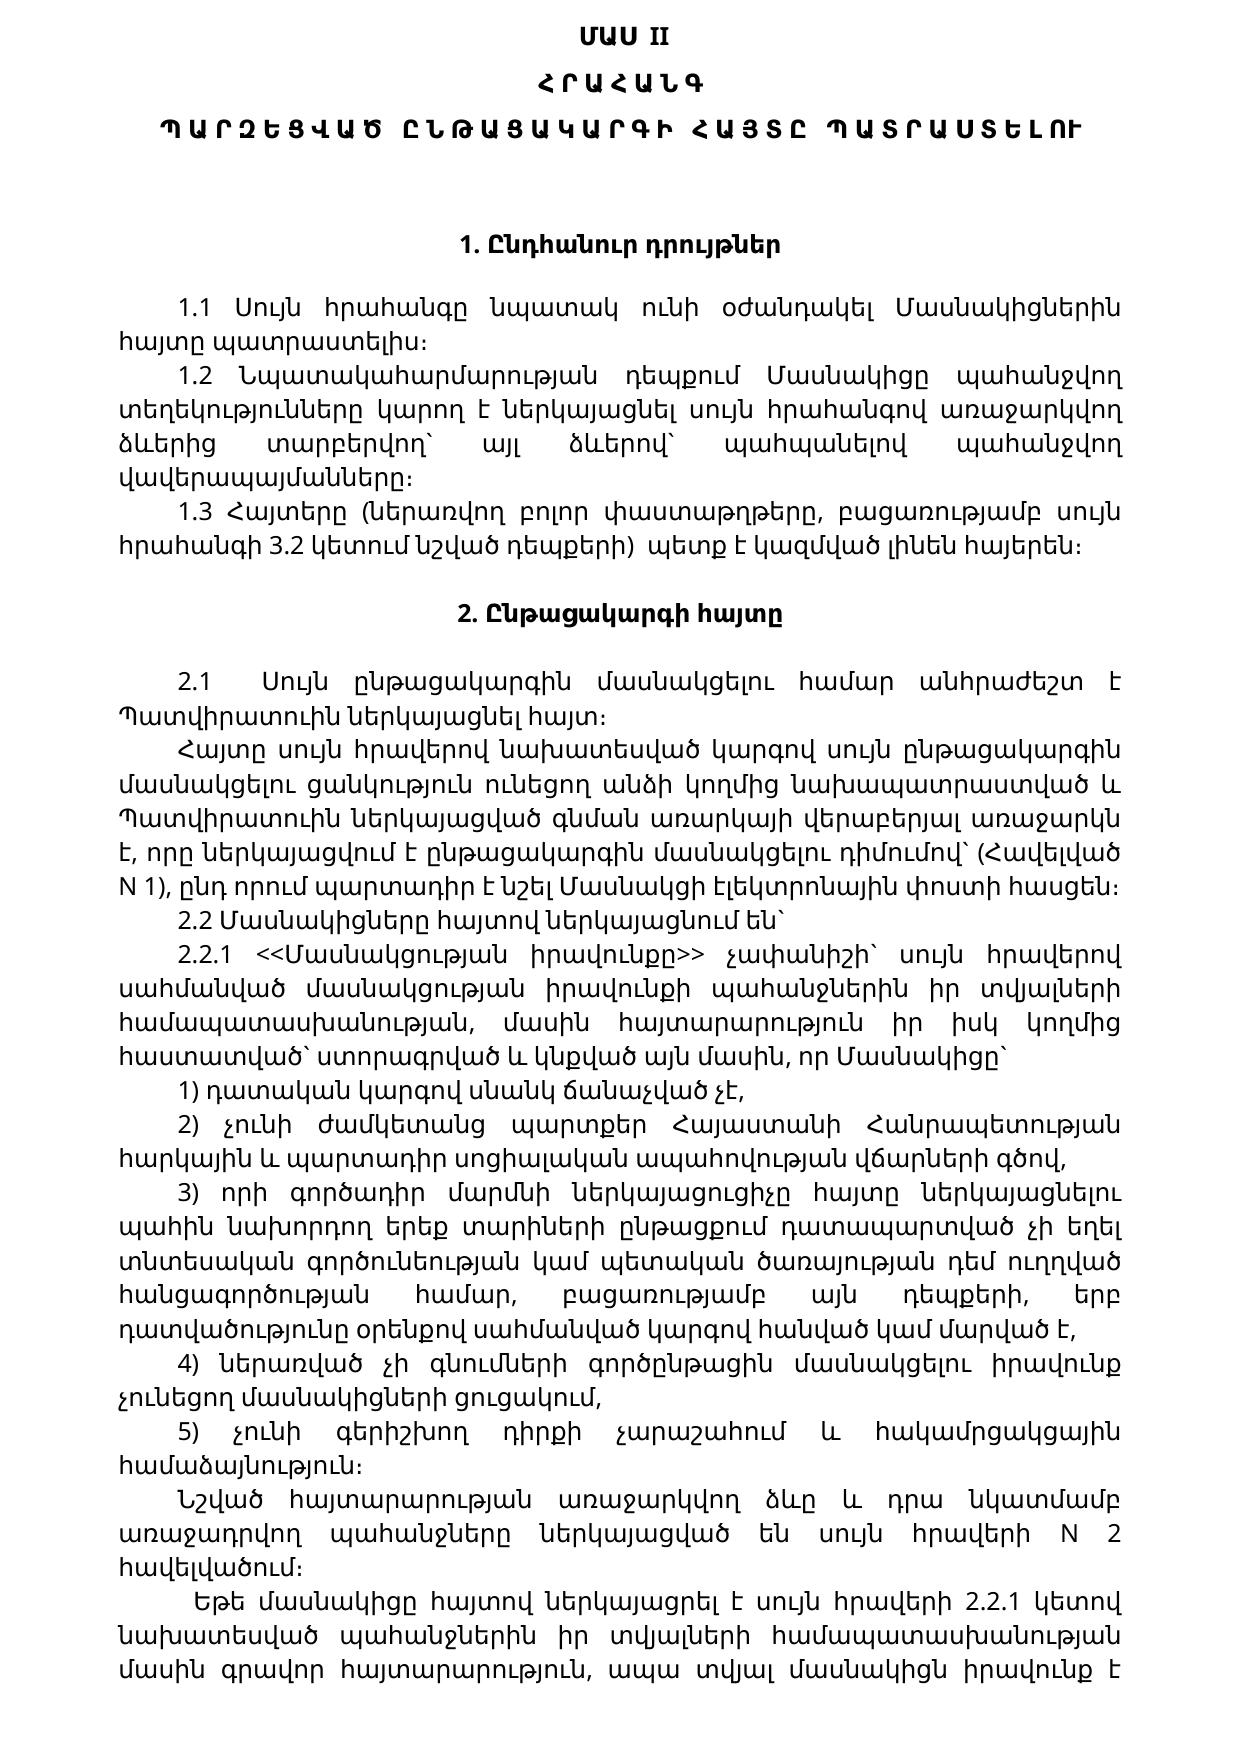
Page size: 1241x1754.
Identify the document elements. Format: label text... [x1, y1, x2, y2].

text 2.2 Մասնակիցները հայտով ներկայացնում են` [118, 902, 1122, 937]
text 1) դատական կարգով սնանկ ճանաչված չէ, [118, 1073, 1122, 1107]
text 1.1 Սույն հրահանգը նպատակ ունի օժանդակել Մասնակիցներին հայտը պատրաստելիս։ [118, 289, 1122, 357]
text 3) որի գործադիր մարմնի ներկայացուցիչը հայտը ներկայացնելու պահին նախորդող երեք տարիների ընթացքում դատապարտված չի եղել տնտեսական գործունեության կամ պետական ծառայության դեմ ուղղված հանցագործության համար, բացառությամբ այն դեպքերի, երբ դատվածությունը օրենքով սահմանված կարգով հանված կամ մարված է, [118, 1175, 1122, 1345]
text Հ Ր Ա Հ Ա Ն Գ [118, 65, 1123, 99]
text 4) ներառված չի գնումների գործընթացին մասնակցելու իրավունք չունեցող մասնակիցների ցուցակում, [118, 1345, 1122, 1413]
text 2.1 Սույն ընթացակարգին մասնակցելու համար անհրաժեշտ է Պատվիրատուին ներկայացնել հայտ։ [118, 664, 1122, 732]
text 1.3 Հայտերը (ներառվող բոլոր փաստաթղթերը, բացառությամբ սույն հրահանգի 3.2 կետում նշված դեպքերի) պետք է կազմված լինեն հայերեն։ [118, 494, 1122, 562]
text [118, 1584, 1122, 1686]
text 2.2.1 <<Մասնակցության իրավունքը>> չափանիշի` սույն հրավերով սահմանված մասնակցության իրավունքի պահանջներին իր տվյալների համապատասխանության, մասին հայտարարություն իր իսկ կողմից հաստատված` ստորագրված և կնքված այն մասին, որ Մասնակիցը` [118, 937, 1122, 1073]
text 2. Ընթացակարգի հայտը [118, 596, 1122, 630]
text 1. Ընդհանուր դրույթներ [118, 227, 1122, 261]
text Պ Ա Ր Զ Ե Ց Վ Ա Ծ Ը Ն Թ Ա Ց Ա Կ Ա Ր Գ Ի Հ Ա Յ Տ Ը Պ Ա Տ Ր Ա Ս Տ Ե Լ ՈՒ [118, 112, 1123, 146]
text 5) չունի գերիշխող դիրքի չարաշահում և հակամրցակցային համաձայնություն։ [118, 1413, 1122, 1482]
text ՄԱՍ II [118, 19, 1123, 53]
text 1.2 Նպատակահարմարության դեպքում Մասնակիցը պահանջվող տեղեկությունները կարող է ներկայացնել սույն հրահանգով առաջարկվող ձևերից տարբերվող` այլ ձևերով` պահպանելով պահանջվող վավերապայմանները։ [118, 357, 1122, 494]
text 2) չունի ժամկետանց պարտքեր Հայաստանի Հանրապետության հարկային և պարտադիր սոցիալական ապահովության վճարների գծով, [118, 1107, 1122, 1175]
text Հայտը սույն հրավերով նախատեսված կարգով սույն ընթացակարգին մասնակցելու ցանկություն ունեցող անձի կողմից նախապատրաստված և Պատվիրատուին ներկայացված գնման առարկայի վերաբերյալ առաջարկն է, որը ներկայացվում է ընթացակարգին մասնակցելու դիմումով` (Հավելված N 1), ընդ որում պարտադիր է նշել Մասնակցի էլեկտրոնային փոստի հասցեն։ [118, 732, 1122, 902]
text Նշված հայտարարության առաջարկվող ձևը և դրա նկատմամբ առաջադրվող պահանջները ներկայացված են սույն հրավերի N 2 հավելվածում։ [118, 1482, 1122, 1584]
